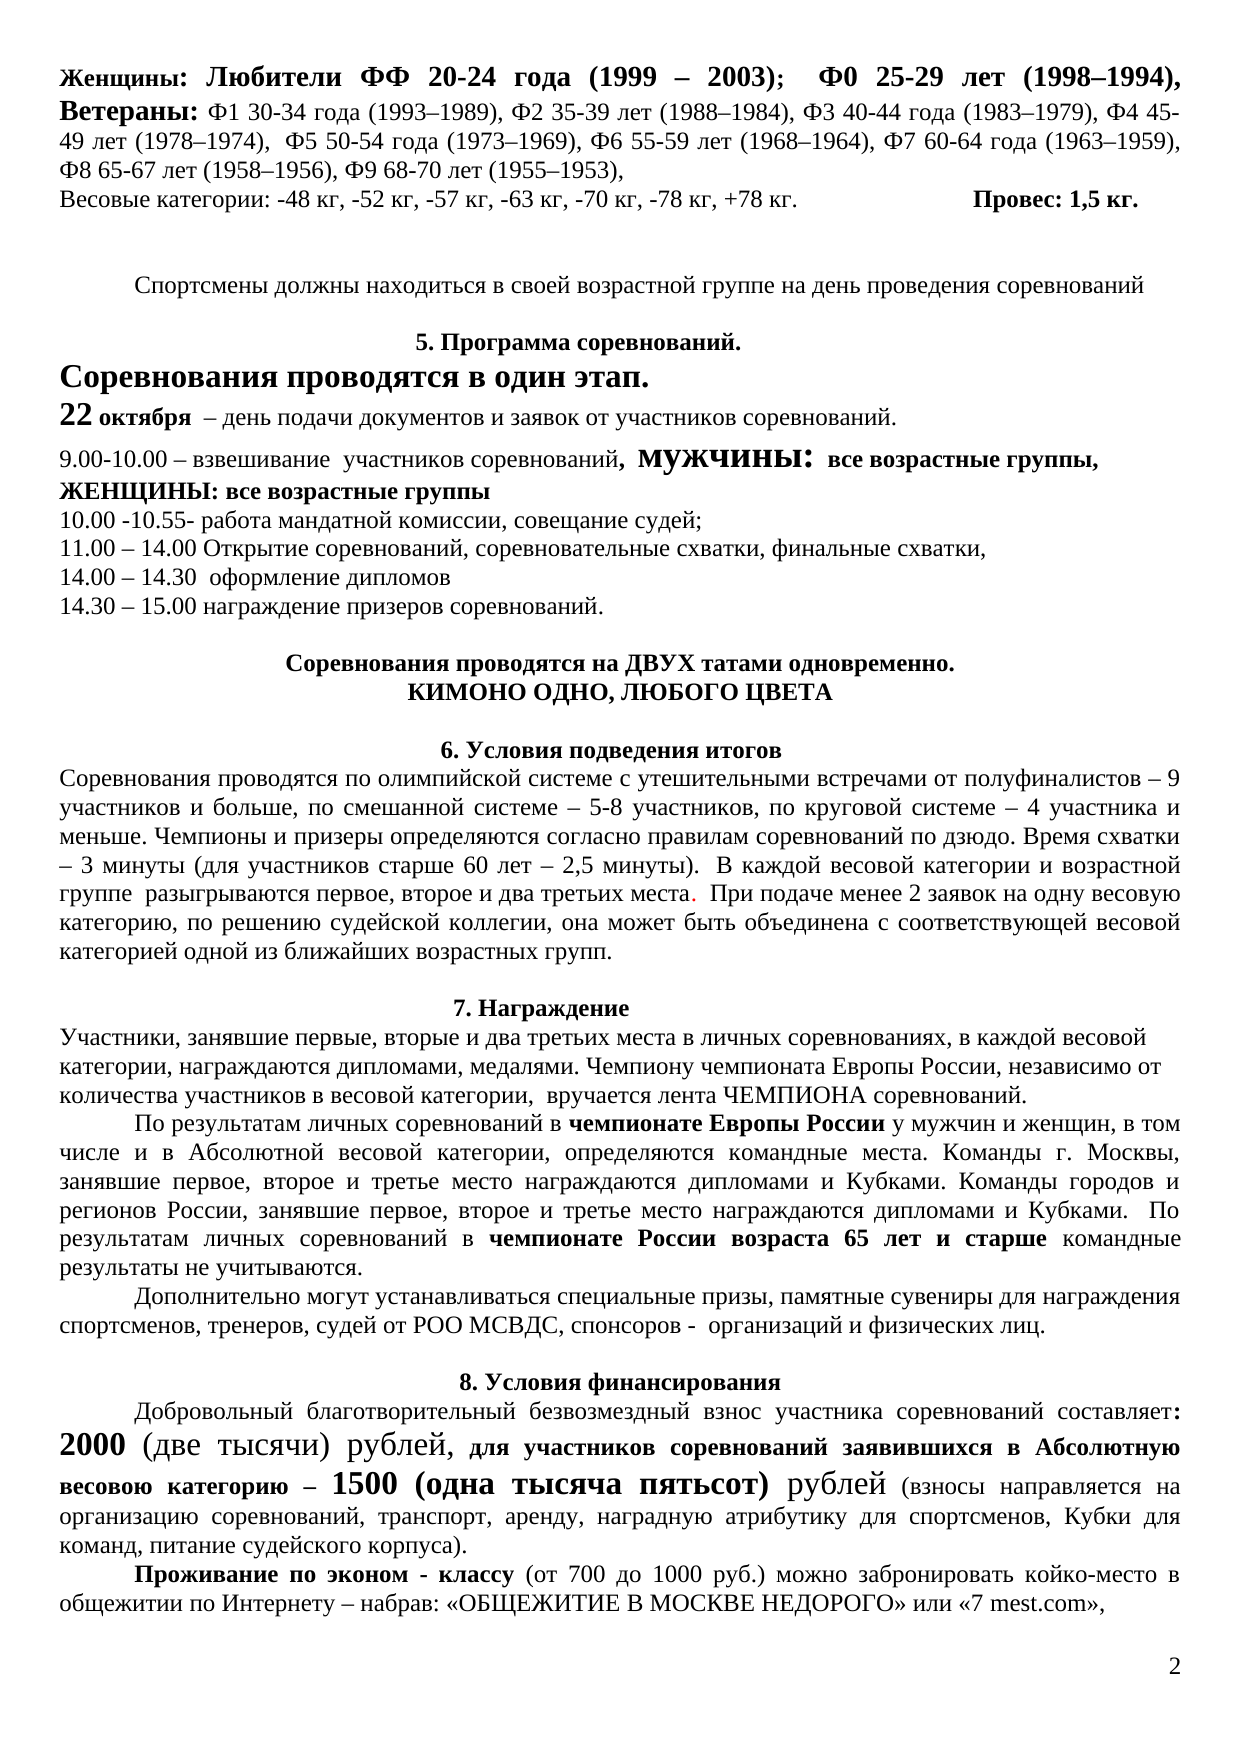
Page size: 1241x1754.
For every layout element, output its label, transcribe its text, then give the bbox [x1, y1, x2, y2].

text Добровольный благотворительный безвозмездный взнос участника соревнований составляет: 2000 (две тысячи) рублей, для участников соревнований заявившихся в Абсолютную весовою категорию – 1500 (одна тысяча пятьсот) рублей (взносы направляется на организацию соревнований, транспорт, аренду, наградную атрибутику для спортсменов, Кубки для команд, питание судейского корпуса). [59, 1396, 1181, 1559]
text 5. Программа соревнований. [59, 327, 1181, 356]
text Спортсмены должны находиться в своей возрастной группе на день проведения соревнований [59, 270, 1181, 299]
text По результатам личных соревнований в чемпионате Европы России у мужчин и женщин, в том числе и в Абсолютной весовой категории, определяются командные места. Команды г. Москвы, занявшие первое, второе и третье место награждаются дипломами и Кубками. Команды городов и регионов России, занявшие первое, второе и третье место награждаются дипломами и Кубками. По результатам личных соревнований в чемпионате России возраста 65 лет и старше командные результаты не учитываются. [59, 1108, 1181, 1281]
text Соревнования проводятся по олимпийской системе с утешительными встречами от полуфиналистов – 9 участников и больше, по смешанной системе – 5-8 участников, по круговой системе – 4 участника и меньше. Чемпионы и призеры определяются согласно правилам соревнований по дзюдо. Время схватки – 3 минуты (для участников старше 60 лет – 2,5 минуты). В каждой весовой категории и возрастной группе разыгрываются первое, второе и два третьих места. При подаче менее 2 заявок на одну весовую категорию, по решению судейской коллегии, она может быть объединена с соответствующей весовой категорией одной из ближайших возрастных групп. [59, 763, 1181, 965]
text 7. Награждение [59, 993, 1181, 1022]
text 14.30 – 15.00 награждение призеров соревнований. [59, 591, 1181, 620]
text 6. Условия подведения итогов [59, 735, 1181, 763]
text Женщины: Любители ФФ 20-24 года (1999 – 2003); Ф0 25-29 лет (1998–1994), Ветераны: Ф1 30-34 года (1993–1989), Ф2 35-39 лет (1988–1984), Ф3 40-44 года (1983–1979), Ф4 45-49 лет (1978–1974), Ф5 50-54 года (1973–1969), Ф6 55-59 лет (1968–1964), Ф7 60-64 года (1963–1959), Ф8 65-67 лет (1958–1956), Ф9 68-70 лет (1955–1953), [59, 59, 1181, 184]
text Дополнительно могут устанавливаться специальные призы, памятные сувениры для награждения спортсменов, тренеров, судей от РОО МСВДС, спонсоров - организаций и физических лиц. [59, 1281, 1181, 1338]
text Проживание по эконом - классу (от 700 до 1000 руб.) можно забронировать койко-место в общежитии по Интернету – набрав: «ОБЩЕЖИТИЕ В МОСКВЕ НЕДОРОГО» или «7 mest.com», [59, 1559, 1181, 1616]
text Соревнования проводятся на ДВУХ татами одновременно. [59, 648, 1181, 677]
text 8. Условия финансирования [59, 1367, 1181, 1396]
text 11.00 – 14.00 Открытие соревнований, соревновательные схватки, финальные схватки, [59, 533, 1181, 562]
text Соревнования проводятся в один этап. [59, 356, 1181, 394]
text 10.00 -10.55- работа мандатной комиссии, совещание судей; [59, 505, 1181, 533]
text Весовые категории: , , , , , , +. Провес: 1,5 кг. [59, 184, 1181, 212]
text 14.00 – 14.30 оформление дипломов [59, 562, 1181, 591]
text 22 октября – день подачи документов и заявок от участников соревнований. [59, 394, 1181, 433]
text КИМОНО ОДНО, ЛЮБОГО ЦВЕТА [59, 677, 1181, 706]
text 9.00-10.00 – взвешивание участников соревнований, мужчины: все возрастные группы, ЖЕНЩИНЫ: все возрастные группы [59, 433, 1181, 505]
text Участники, занявшие первые, вторые и два третьих места в личных соревнованиях, в каждой весовой категории, награждаются дипломами, медалями. Чемпиону чемпионата Европы России, независимо от количества участников в весовой категории, вручается лента ЧЕМПИОНА соревнований. [59, 1022, 1181, 1108]
